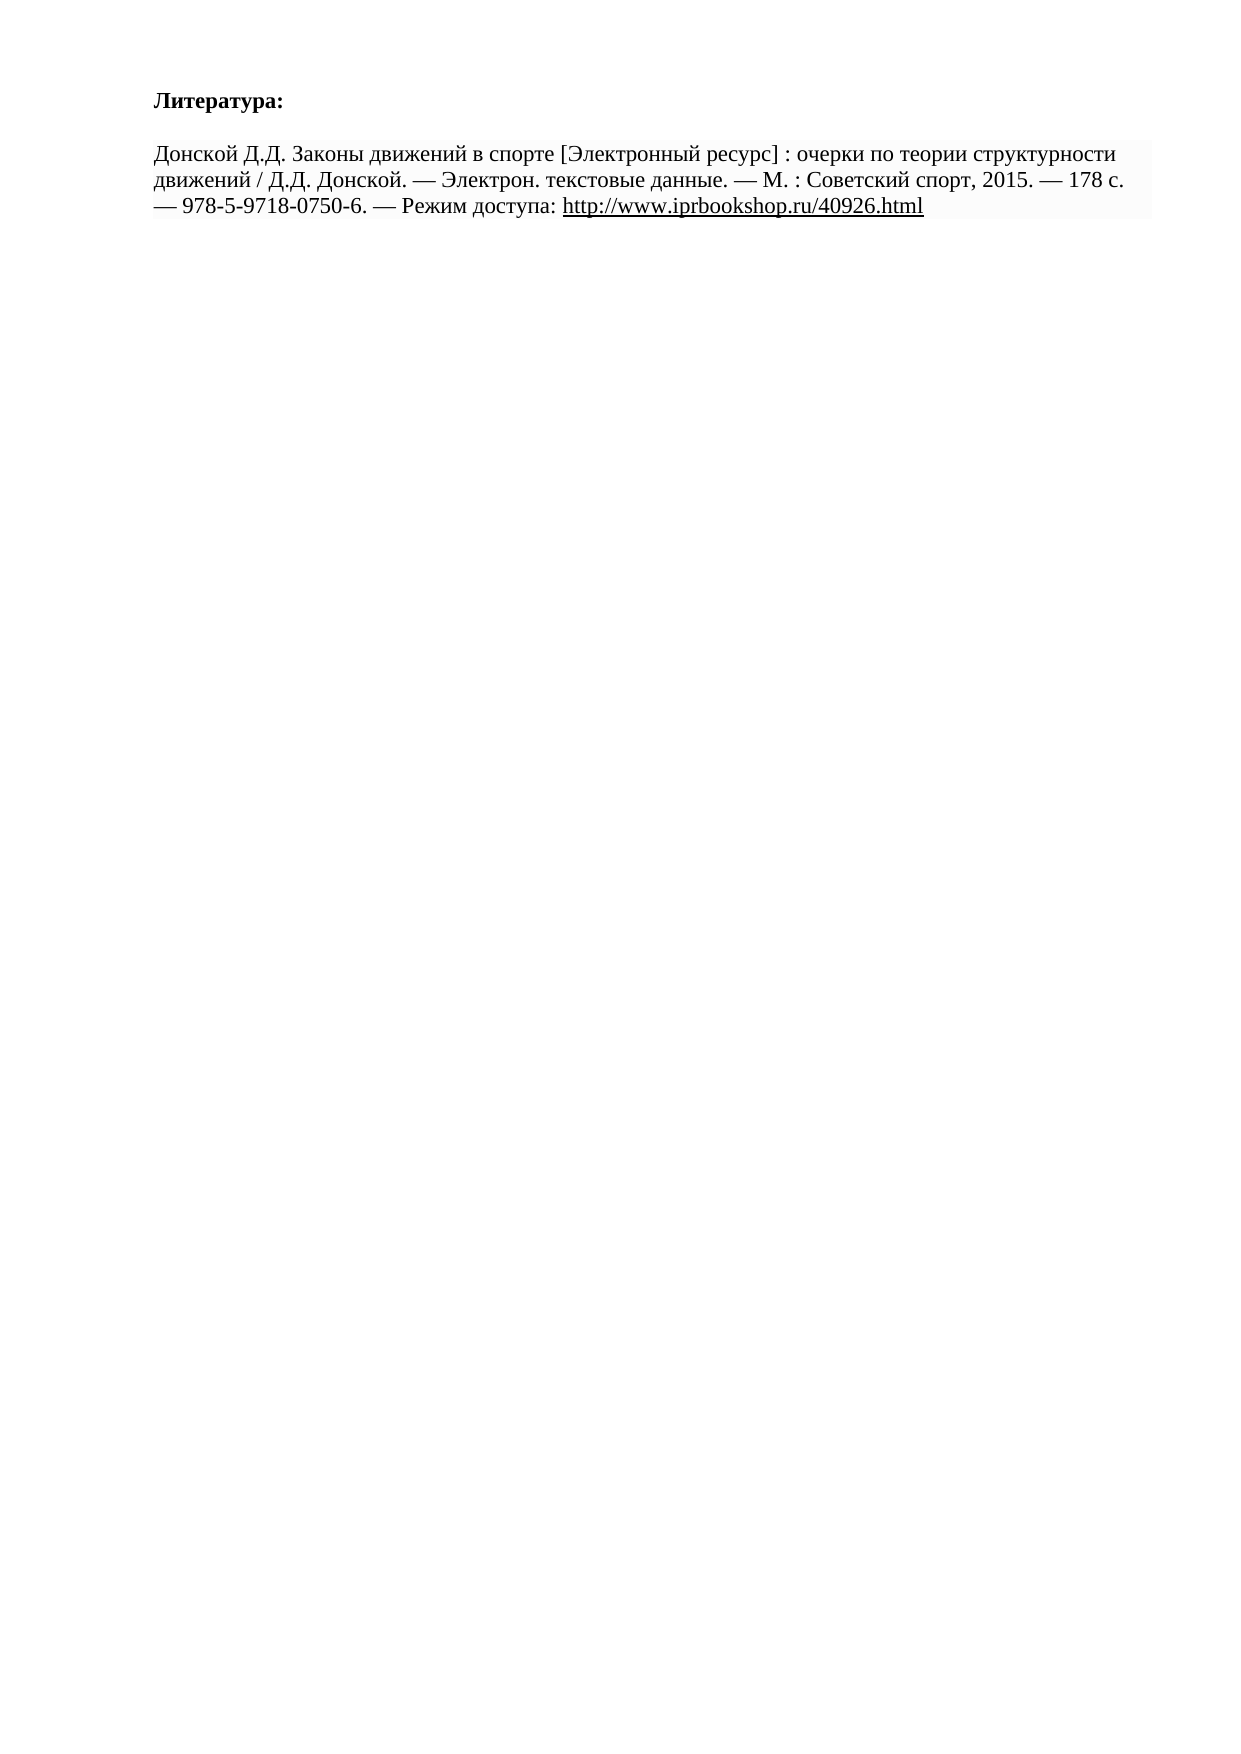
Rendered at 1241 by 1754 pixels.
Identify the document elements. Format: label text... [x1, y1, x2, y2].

text Донской Д.Д. Законы движений в спорте [Электронный ресурс] : очерки по теории структурности движений / Д.Д. Донской. — Электрон. текстовые данные. — М. : Советский спорт, 2015. — 178 c. — 978-5-9718-0750-6. — Режим доступа: http://www.iprbookshop.ru/40926.html [153, 140, 1152, 219]
text Литература: [153, 87, 1152, 113]
